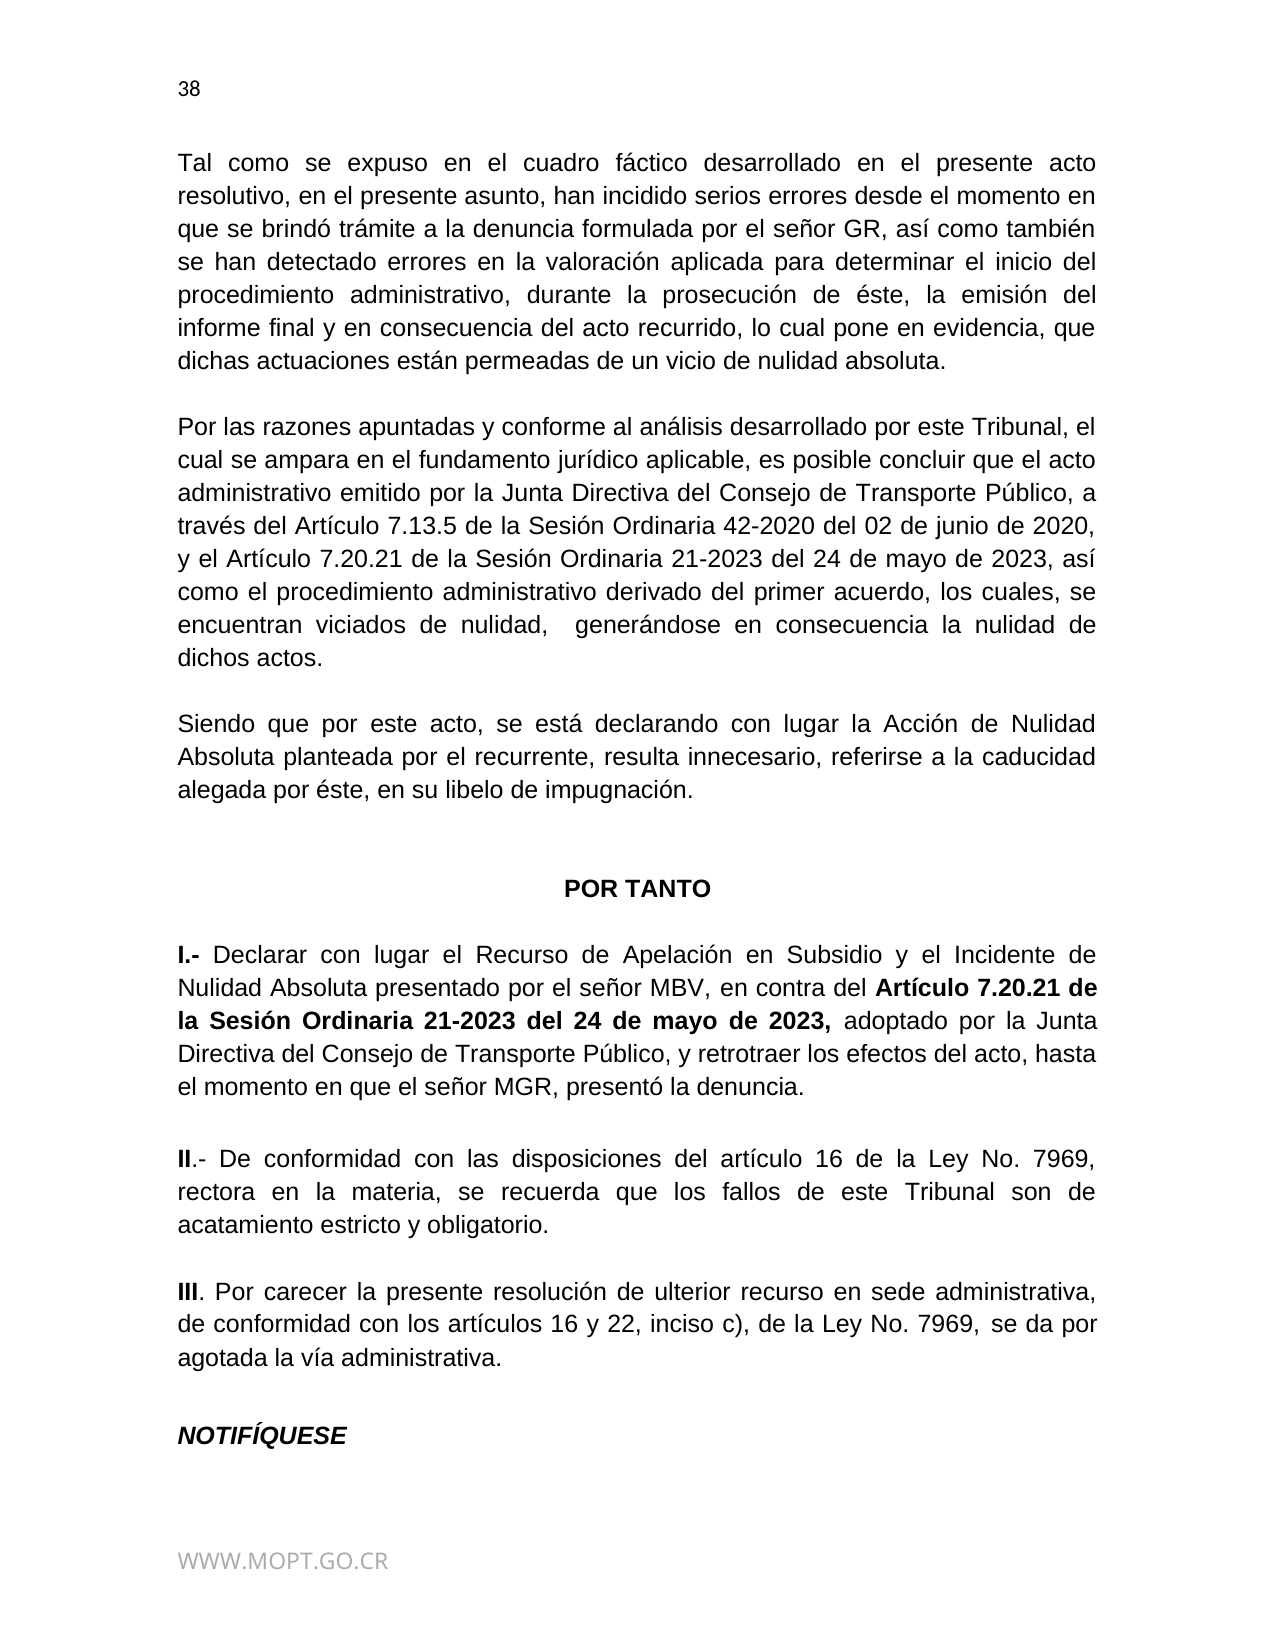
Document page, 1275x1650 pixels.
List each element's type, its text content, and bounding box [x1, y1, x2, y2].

text II.- De conformidad con las disposiciones del artículo 16 de la Ley No. 7969, rectora en la materia, se recuerda que los fallos de este Tribunal son de acatamiento estricto y obligatorio. [177, 1144, 1098, 1239]
text NOTIFÍQUESE [177, 1421, 1098, 1450]
text Siendo que por este acto, se está declarando con lugar la Acción de Nulidad Absoluta planteada por el recurrente, resulta innecesario, referirse a la caducidad alegada por éste, en su libelo de impugnación. [177, 709, 1098, 804]
text Por las razones apuntadas y conforme al análisis desarrollado por este Tribunal, el cual se ampara en el fundamento jurídico aplicable, es posible concluir que el acto administrativo emitido por la Junta Directiva del Consejo de Transporte Público, a través del Artículo 7.13.5 de la Sesión Ordinaria 42-2020 del 02 de junio de 2020, y el Artículo 7.20.21 de la Sesión Ordinaria 21-2023 del 24 de mayo de 2023, así como el procedimiento administrativo derivado del primer acuerdo, los cuales, se encuentran viciados de nulidad, generándose en consecuencia la nulidad de dichos actos. [177, 412, 1098, 672]
text POR TANTO [177, 874, 1098, 903]
text III. Por carecer la presente resolución de ulterior recurso en sede administrativa, de conformidad con los artículos 16 y 22, inciso c), de la Ley No. 7969, se da por agotada la vía administrativa. [177, 1276, 1098, 1371]
text Tal como se expuso en el cuadro fáctico desarrollado en el presente acto resolutivo, en el presente asunto, han incidido serios errores desde el momento en que se brindó trámite a la denuncia formulada por el señor GR, así como también se han detectado errores en la valoración aplicada para determinar el inicio del procedimiento administrativo, durante la prosecución de éste, la emisión del informe final y en consecuencia del acto recurrido, lo cual pone en evidencia, que dichas actuaciones están permeadas de un vicio de nulidad absoluta. [177, 148, 1098, 374]
text I.- Declarar con lugar el Recurso de Apelación en Subsidio y el Incidente de Nulidad Absoluta presentado por el señor MBV, en contra del Artículo 7.20.21 de la Sesión Ordinaria 21-2023 del 24 de mayo de 2023, adoptado por la Junta Directiva del Consejo de Transporte Público, y retrotraer los efectos del acto, hasta el momento en que el señor MGR, presentó la denuncia. [177, 940, 1098, 1101]
